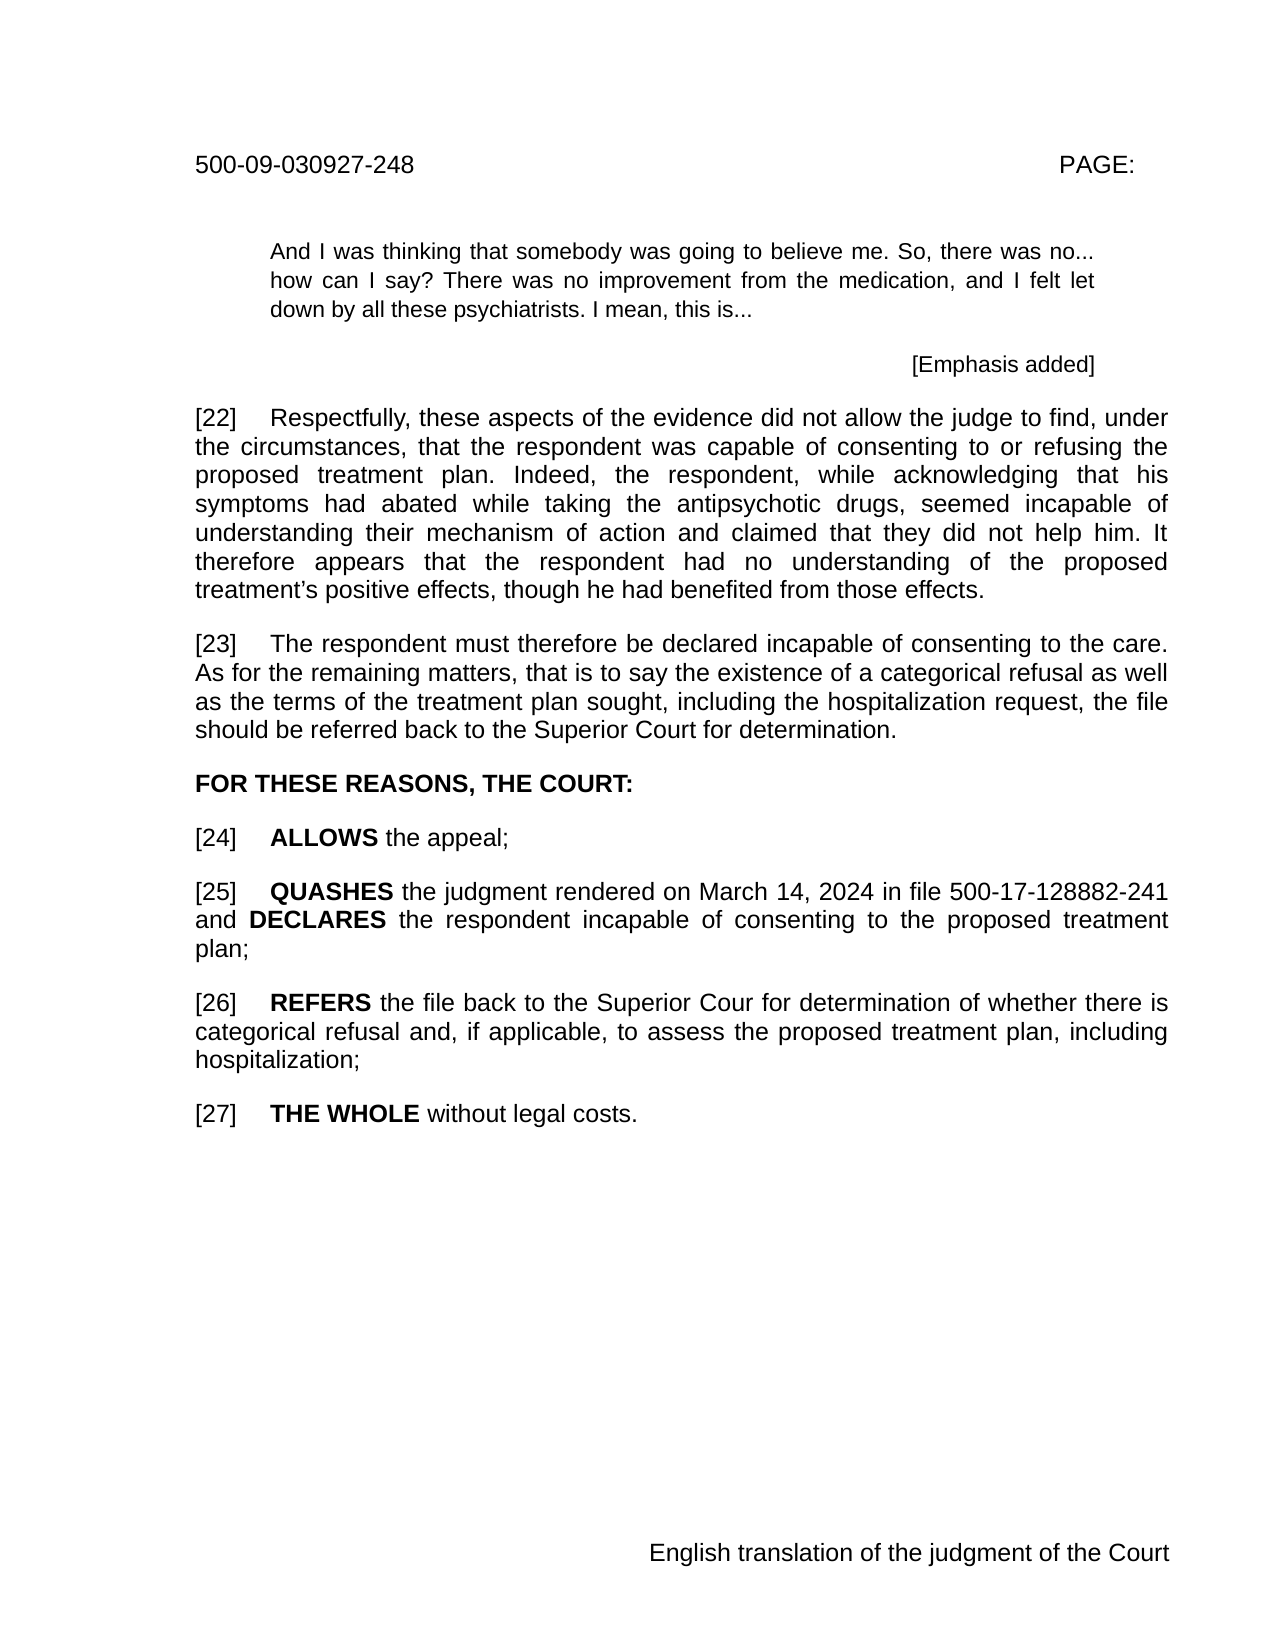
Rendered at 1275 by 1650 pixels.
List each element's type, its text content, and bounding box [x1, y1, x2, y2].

text And I was thinking that somebody was going to believe me. So, there was no... how can I say? There was no improvement from the medication, and I felt let down by all these psychiatrists. I mean, this is... [270, 236, 1095, 324]
list The respondent must therefore be declared incapable of consenting to the care. As for the remaining matters, that is to say the existence of a categorical refusal as well as the terms of the treatment plan sought, including the hospitalization request, the file should be referred back to the Superior Court for determination. [195, 629, 1170, 744]
list THE WHOLE without legal costs. [195, 1099, 1170, 1128]
list FOR THESE REASONS, THE COURT: [195, 769, 1170, 798]
list Respectfully, these aspects of the evidence did not allow the judge to find, under the circumstances, that the respondent was capable of consenting to or refusing the proposed treatment plan. Indeed, the respondent, while acknowledging that his symptoms had abated while taking the antipsychotic drugs, seemed incapable of understanding their mechanism of action and claimed that they did not help him. It therefore appears that the respondent had no understanding of the proposed treatment’s positive effects, though he had benefited from those effects. [195, 403, 1170, 604]
list QUASHES the judgment rendered on March 14, 2024 in file 500-17-128882-241 and DECLARES the respondent incapable of consenting to the proposed treatment plan; [195, 877, 1170, 963]
text [Emphasis added] [270, 349, 1095, 378]
list REFERS the file back to the Superior Cour for determination of whether there is categorical refusal and, if applicable, to assess the proposed treatment plan, including hospitalization; [195, 988, 1170, 1074]
list ALLOWS the appeal; [195, 823, 1170, 852]
